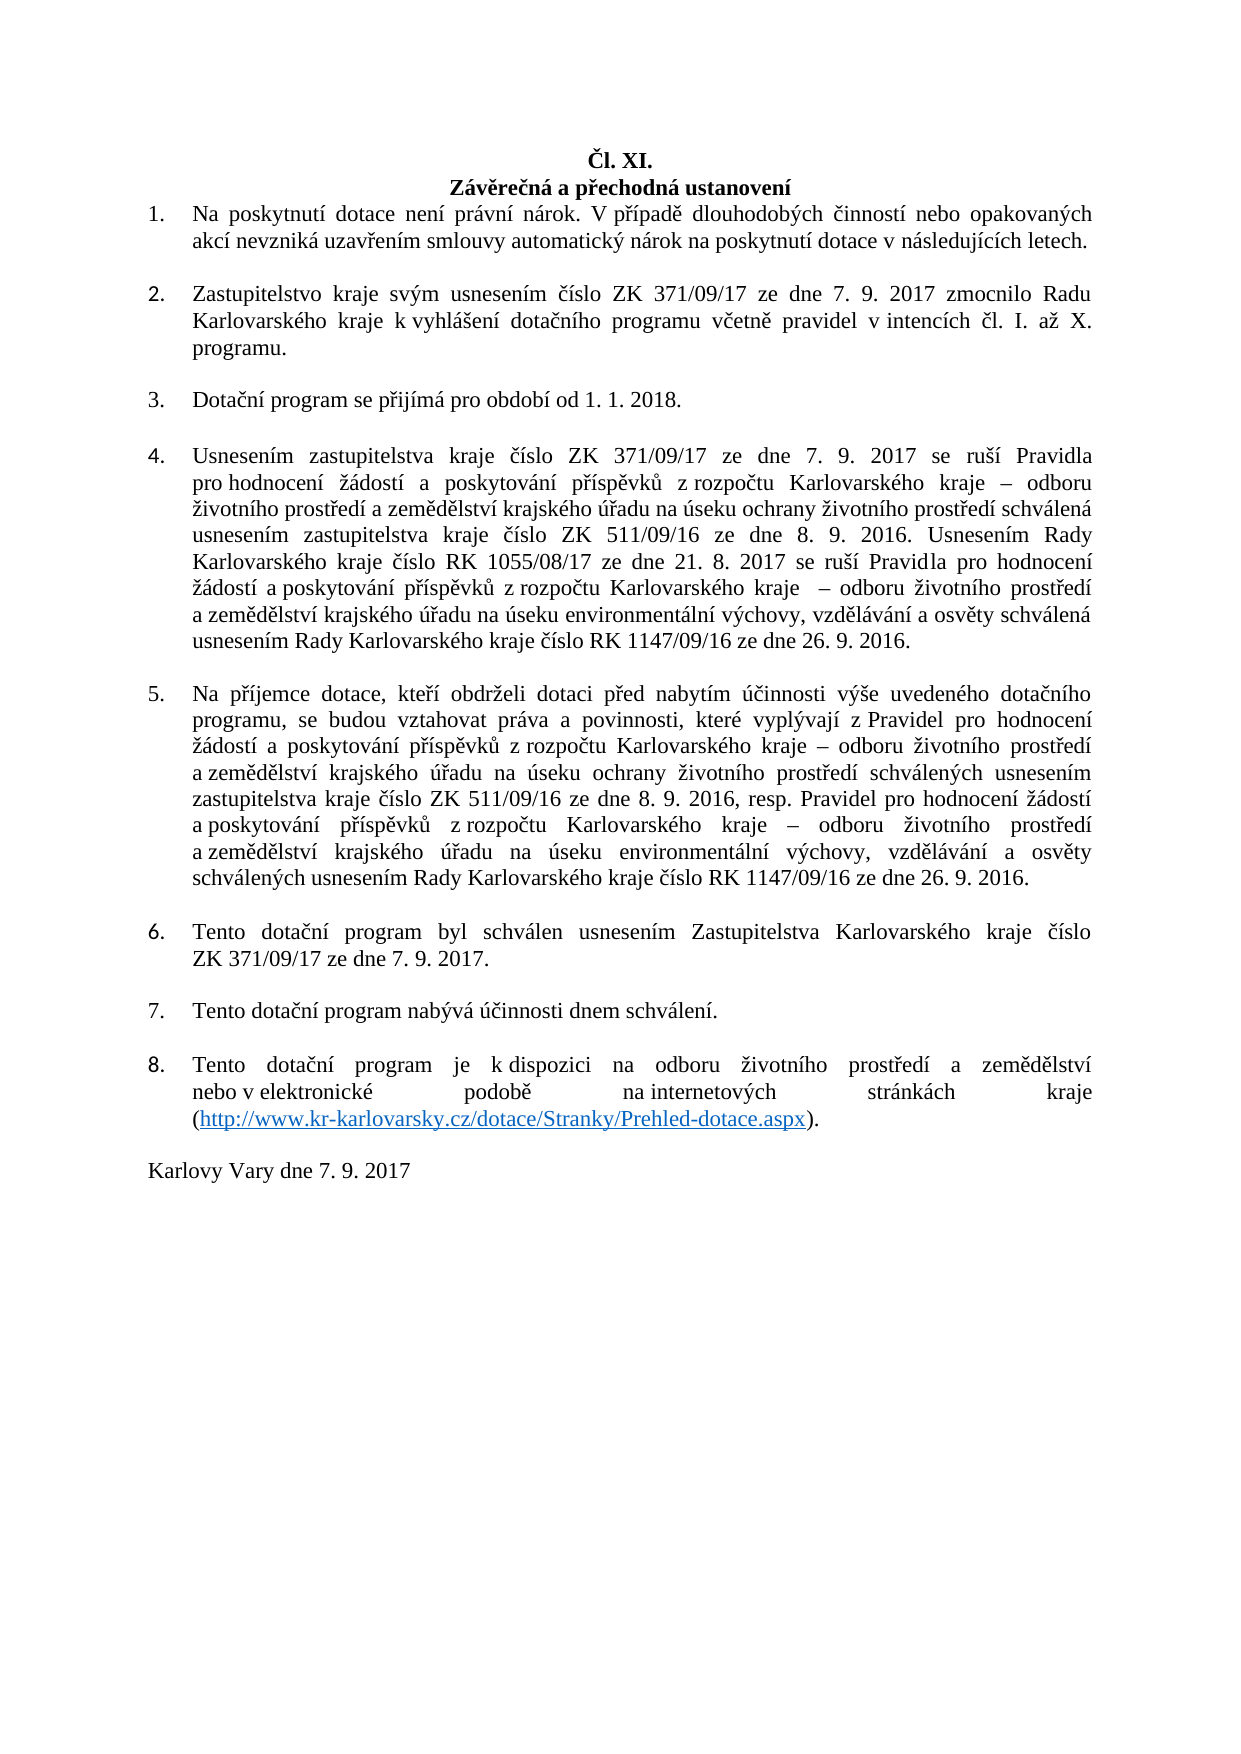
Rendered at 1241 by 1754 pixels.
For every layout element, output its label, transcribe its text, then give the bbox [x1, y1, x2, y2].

list Usnesením zastupitelstva kraje číslo ZK 371/09/17 ze dne 7. 9. 2017 se ruší Pravidla pro hodnocení žádostí a poskytování příspěvků z rozpočtu Karlovarského kraje – odboru životního prostředí a zemědělství krajského úřadu na úseku ochrany životního prostředí schválená usnesením zastupitelstva kraje číslo ZK 511/09/16 ze dne 8. 9. 2016. Usnesením Rady Karlovarského kraje číslo RK 1055/08/17 ze dne 21. 8. 2017 se ruší Pravidla pro hodnocení žádostí a poskytování příspěvků z rozpočtu Karlovarského kraje – odboru životního prostředí a zemědělství krajského úřadu na úseku environmentální výchovy, vzdělávání a osvěty schválená usnesením Rady Karlovarského kraje číslo RK 1147/09/16 ze dne 26. 9. 2016. [148, 441, 1093, 653]
list Na poskytnutí dotace není právní nárok. V případě dlouhodobých činností nebo opakovaných akcí nevzniká uzavřením smlouvy automatický nárok na poskytnutí dotace v následujících letech. [148, 200, 1093, 253]
list Zastupitelstvo kraje svým usnesením číslo ZK 371/09/17 ze dne 7. 9. 2017 zmocnilo Radu Karlovarského kraje k vyhlášení dotačního programu včetně pravidel v intencích čl. I. až X. programu. [148, 279, 1093, 360]
text Závěrečná a přechodná ustanovení [148, 174, 1093, 200]
list Tento dotační program nabývá účinnosti dnem schválení. [148, 998, 1093, 1024]
text Čl. XI. [148, 148, 1093, 174]
list Tento dotační program byl schválen usnesením Zastupitelstva Karlovarského kraje číslo ZK 371/09/17 ze dne 7. 9. 2017. [148, 917, 1093, 971]
list Dotační program se přijímá pro období od 1. 1. 2018. [148, 386, 1093, 413]
text Karlovy Vary dne 7. 9. 2017 [148, 1157, 1093, 1184]
list Na příjemce dotace, kteří obdrželi dotaci před nabytím účinnosti výše uvedeného dotačního programu, se budou vztahovat práva a povinnosti, které vyplývají z Pravidel pro hodnocení žádostí a poskytování příspěvků z rozpočtu Karlovarského kraje – odboru životního prostředí a zemědělství krajského úřadu na úseku ochrany životního prostředí schválených usnesením zastupitelstva kraje číslo ZK 511/09/16 ze dne 8. 9. 2016, resp. Pravidel pro hodnocení žádostí a poskytování příspěvků z rozpočtu Karlovarského kraje – odboru životního prostředí a zemědělství krajského úřadu na úseku environmentální výchovy, vzdělávání a osvěty schválených usnesením Rady Karlovarského kraje číslo RK 1147/09/16 ze dne 26. 9. 2016. [148, 680, 1093, 891]
list Tento dotační program je k dispozici na odboru životního prostředí a zemědělství nebo v elektronické podobě na internetových stránkách kraje (http://www.kr-karlovarsky.cz/dotace/Stranky/Prehled-dotace.aspx). [148, 1050, 1093, 1131]
